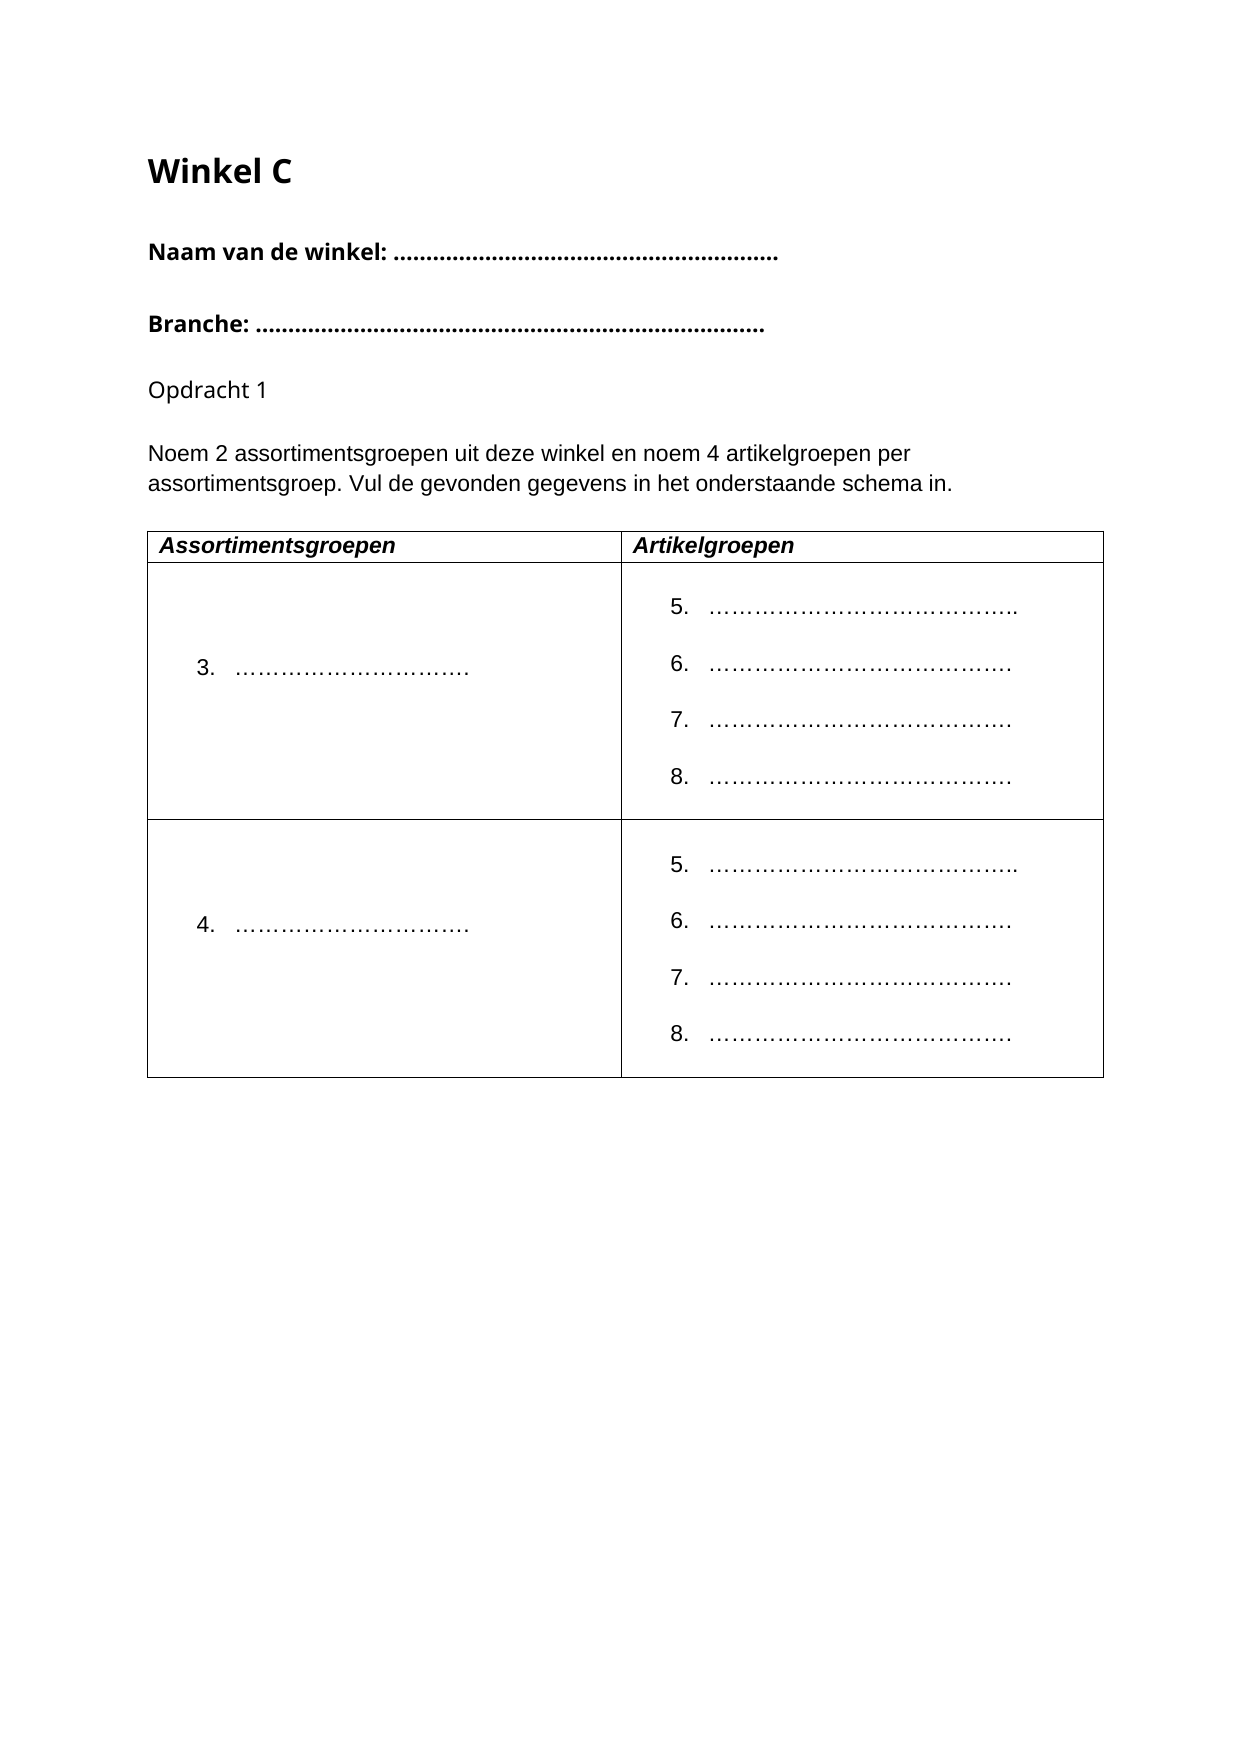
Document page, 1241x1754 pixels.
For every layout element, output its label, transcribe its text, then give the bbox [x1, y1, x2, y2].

table_header Artikelgroepen [622, 532, 1103, 562]
text Branche: …………………………………………………………………… [148, 308, 1093, 339]
text Opdracht 1 [148, 374, 1093, 405]
text Naam van de winkel: ………………………………………………….. [148, 236, 1093, 267]
table_header Assortimentsgroepen [148, 532, 621, 562]
text Winkel C [148, 148, 1093, 193]
table_cell …………………………. [148, 563, 621, 819]
text Noem 2 assortimentsgroepen uit deze winkel en noem 4 artikelgroepen per assortimentsgroep. Vul de gevonden gegevens in het onderstaande schema in. [148, 440, 1093, 496]
table_cell ………………………………….. …………………………………. …………………………………. …………………………………. [622, 820, 1103, 1077]
table_cell ………………………………….. …………………………………. …………………………………. …………………………………. [622, 563, 1103, 819]
table_cell …………………………. [148, 820, 621, 1077]
